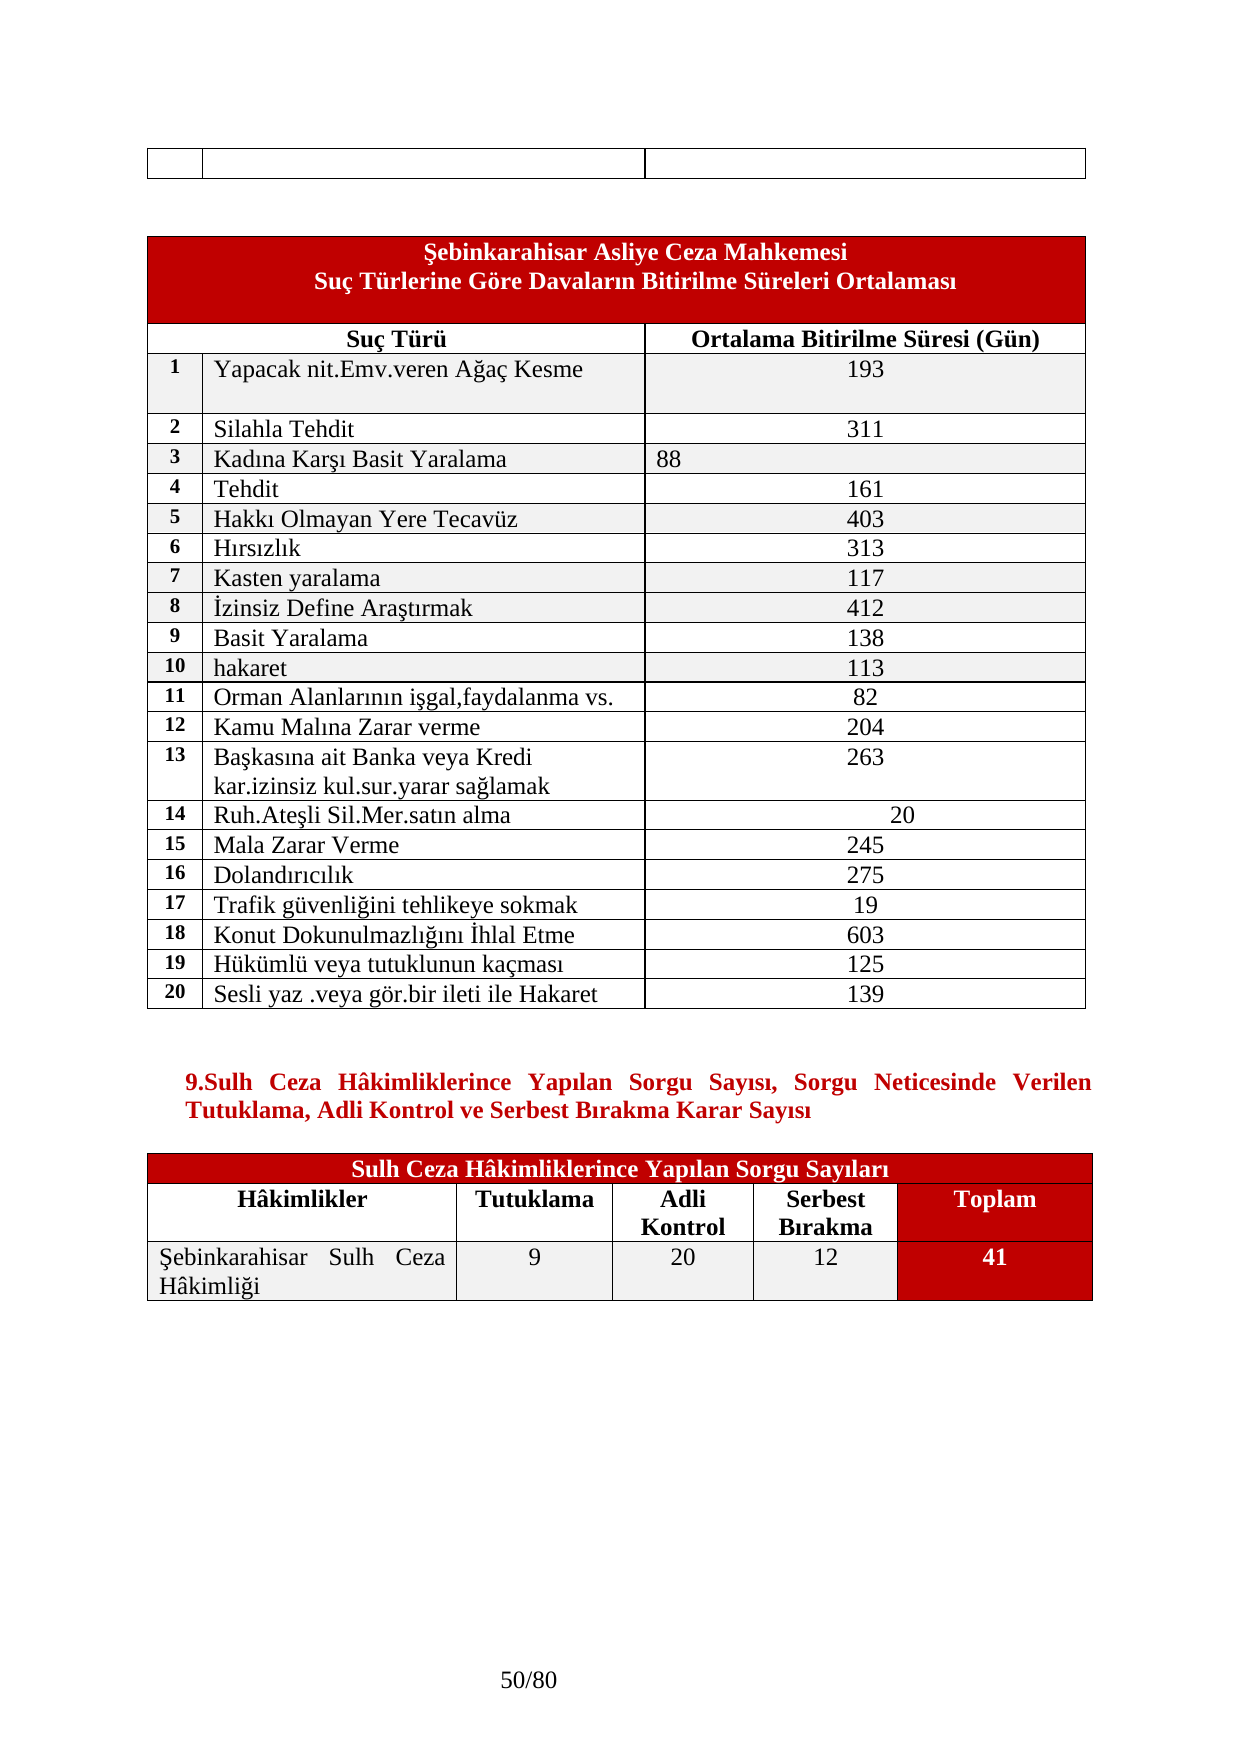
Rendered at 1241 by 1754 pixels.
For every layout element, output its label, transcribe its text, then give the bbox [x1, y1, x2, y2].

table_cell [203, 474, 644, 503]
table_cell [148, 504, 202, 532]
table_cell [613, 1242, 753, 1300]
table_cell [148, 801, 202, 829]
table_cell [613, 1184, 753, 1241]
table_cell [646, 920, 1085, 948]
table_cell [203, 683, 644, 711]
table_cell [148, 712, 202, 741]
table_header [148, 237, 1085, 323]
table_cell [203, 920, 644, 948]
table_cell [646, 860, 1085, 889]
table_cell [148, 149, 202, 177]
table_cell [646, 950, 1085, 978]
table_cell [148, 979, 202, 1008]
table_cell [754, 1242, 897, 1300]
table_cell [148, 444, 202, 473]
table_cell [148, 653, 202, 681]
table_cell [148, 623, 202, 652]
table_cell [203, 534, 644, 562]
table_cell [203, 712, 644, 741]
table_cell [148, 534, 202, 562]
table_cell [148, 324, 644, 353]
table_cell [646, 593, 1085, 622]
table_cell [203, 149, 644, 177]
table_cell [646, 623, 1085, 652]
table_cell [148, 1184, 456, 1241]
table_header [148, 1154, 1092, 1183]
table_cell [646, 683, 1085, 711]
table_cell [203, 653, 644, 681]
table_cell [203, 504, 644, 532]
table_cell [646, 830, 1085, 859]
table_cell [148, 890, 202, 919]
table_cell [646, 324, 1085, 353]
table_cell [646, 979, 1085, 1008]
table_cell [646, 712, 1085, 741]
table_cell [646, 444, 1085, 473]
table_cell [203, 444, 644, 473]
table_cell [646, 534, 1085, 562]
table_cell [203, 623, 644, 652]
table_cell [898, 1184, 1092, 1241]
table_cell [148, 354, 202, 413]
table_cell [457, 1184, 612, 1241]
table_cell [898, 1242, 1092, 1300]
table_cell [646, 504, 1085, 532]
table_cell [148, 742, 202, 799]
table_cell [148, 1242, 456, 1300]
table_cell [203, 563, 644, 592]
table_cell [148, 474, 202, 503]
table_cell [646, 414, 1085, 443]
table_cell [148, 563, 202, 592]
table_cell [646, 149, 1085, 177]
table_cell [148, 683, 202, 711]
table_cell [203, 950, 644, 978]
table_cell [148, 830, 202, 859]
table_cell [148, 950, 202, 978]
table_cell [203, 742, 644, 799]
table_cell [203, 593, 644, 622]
text 9.Sulh Ceza Hâkimliklerince Yapılan Sorgu Sayısı, Sorgu Neticesinde Verilen Tutuklama, Adli Kontrol ve Serbest Bırakma Karar Sayısı [185, 1067, 1093, 1124]
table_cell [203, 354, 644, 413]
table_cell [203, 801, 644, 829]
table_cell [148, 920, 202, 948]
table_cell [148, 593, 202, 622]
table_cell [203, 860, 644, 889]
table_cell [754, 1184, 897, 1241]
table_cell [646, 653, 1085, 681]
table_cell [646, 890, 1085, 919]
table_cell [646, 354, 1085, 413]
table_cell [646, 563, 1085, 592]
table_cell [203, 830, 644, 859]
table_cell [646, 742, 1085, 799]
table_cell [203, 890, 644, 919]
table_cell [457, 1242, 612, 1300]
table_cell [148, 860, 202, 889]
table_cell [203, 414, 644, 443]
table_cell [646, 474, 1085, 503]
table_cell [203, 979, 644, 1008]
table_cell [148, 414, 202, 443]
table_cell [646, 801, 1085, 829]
